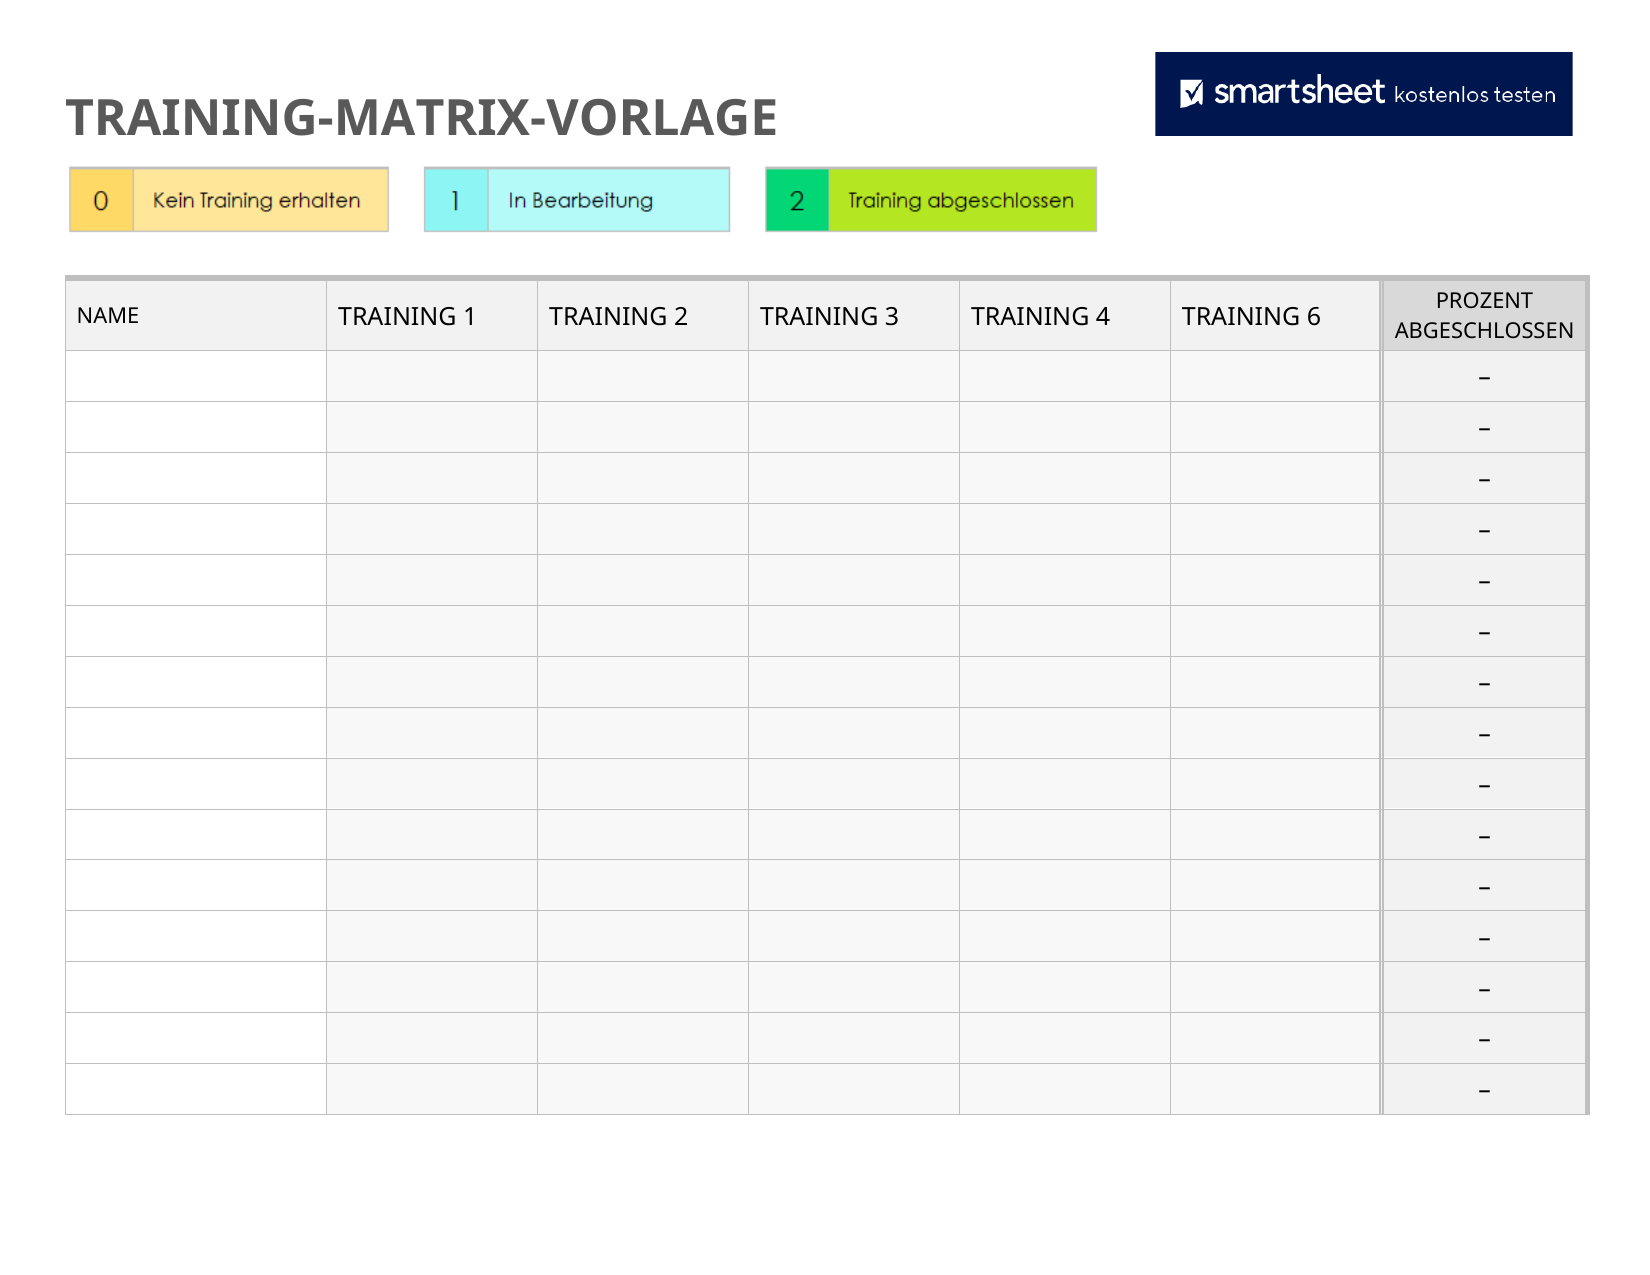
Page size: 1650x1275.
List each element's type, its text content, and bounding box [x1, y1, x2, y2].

table_cell [749, 1064, 959, 1114]
table_cell [749, 810, 959, 859]
table_cell [1171, 657, 1379, 707]
table_cell [1171, 1013, 1379, 1063]
table_cell – [1384, 504, 1585, 554]
table_cell [538, 1064, 748, 1114]
table_cell [66, 555, 326, 605]
table_cell [66, 351, 326, 401]
table_cell [327, 351, 537, 401]
table_cell [538, 759, 748, 808]
table_cell [1171, 962, 1379, 1012]
picture [1155, 52, 1573, 136]
table_cell [538, 606, 748, 656]
table_cell [66, 453, 326, 503]
text TRAINING-MATRIX-VORLAGE [65, 52, 1590, 150]
table_header TRAINING 4 [960, 281, 1170, 350]
table_cell [66, 860, 326, 910]
table_cell [327, 657, 537, 707]
table_cell [1171, 402, 1379, 452]
table_cell [538, 504, 748, 554]
table_cell [66, 810, 326, 859]
table_cell [749, 351, 959, 401]
table_cell – [1384, 657, 1585, 707]
table_cell [327, 911, 537, 961]
table_cell [749, 606, 959, 656]
table_cell [960, 810, 1170, 859]
table_cell [960, 351, 1170, 401]
table_cell [960, 860, 1170, 910]
table_cell [1171, 453, 1379, 503]
table_cell – [1384, 555, 1585, 605]
table_cell [960, 453, 1170, 503]
table_cell – [1384, 453, 1585, 503]
table_cell – [1384, 351, 1585, 401]
table_cell [749, 402, 959, 452]
table_cell [749, 962, 959, 1012]
table_cell [327, 860, 537, 910]
table_cell [327, 504, 537, 554]
table_cell [538, 962, 748, 1012]
table_cell [1171, 555, 1379, 605]
table_cell [66, 1064, 326, 1114]
table_header TRAINING 3 [749, 281, 959, 350]
table_cell [749, 1013, 959, 1063]
table_cell [538, 708, 748, 757]
table_cell [327, 555, 537, 605]
table_cell [1171, 351, 1379, 401]
table_cell [66, 962, 326, 1012]
table_cell [66, 911, 326, 961]
table_cell [538, 402, 748, 452]
table_cell [66, 504, 326, 554]
table_cell [960, 657, 1170, 707]
table_cell [749, 708, 959, 757]
table_header NAME [66, 281, 326, 350]
table_cell [66, 759, 326, 808]
table_cell – [1384, 1013, 1585, 1063]
table_cell [749, 504, 959, 554]
table_cell [327, 606, 537, 656]
table_cell [327, 708, 537, 757]
table_cell [538, 555, 748, 605]
table_cell [66, 606, 326, 656]
table_cell [538, 860, 748, 910]
table_cell – [1384, 1064, 1585, 1114]
table_cell [327, 962, 537, 1012]
table_cell [960, 962, 1170, 1012]
table_cell – [1384, 759, 1585, 808]
table_cell [1171, 911, 1379, 961]
table_cell – [1384, 402, 1585, 452]
table_cell [1171, 810, 1379, 859]
table_cell [960, 1064, 1170, 1114]
table_cell [1171, 759, 1379, 808]
table_cell [960, 555, 1170, 605]
table_header TRAINING 2 [538, 281, 748, 350]
table_cell [749, 860, 959, 910]
table_cell – [1384, 911, 1585, 961]
table_cell [960, 1013, 1170, 1063]
table_cell [960, 708, 1170, 757]
table_cell [66, 657, 326, 707]
table_cell [538, 351, 748, 401]
table_cell – [1384, 810, 1585, 859]
picture [64, 160, 1108, 239]
table_cell [66, 1013, 326, 1063]
table_cell [1171, 606, 1379, 656]
table_cell [327, 810, 537, 859]
table_cell [749, 453, 959, 503]
table_cell [960, 759, 1170, 808]
table_cell [960, 911, 1170, 961]
table_cell – [1384, 962, 1585, 1012]
table_cell [538, 657, 748, 707]
table_cell [749, 555, 959, 605]
table_cell [66, 708, 326, 757]
table_cell [1171, 1064, 1379, 1114]
table_cell [538, 810, 748, 859]
table_cell – [1384, 708, 1585, 757]
table_cell [749, 657, 959, 707]
table_cell [960, 606, 1170, 656]
table_cell – [1384, 860, 1585, 910]
table_cell [538, 911, 748, 961]
table_cell – [1384, 606, 1585, 656]
table_header TRAINING 1 [327, 281, 537, 350]
table_header PROZENT ABGESCHLOSSEN [1384, 281, 1585, 350]
table_cell [327, 453, 537, 503]
table_cell [327, 1064, 537, 1114]
table_cell [66, 402, 326, 452]
table_cell [327, 1013, 537, 1063]
table_cell [538, 1013, 748, 1063]
table_cell [1171, 504, 1379, 554]
table_cell [327, 402, 537, 452]
table_cell [749, 911, 959, 961]
table_cell [538, 453, 748, 503]
table_cell [1171, 708, 1379, 757]
table_cell [327, 759, 537, 808]
table_cell [749, 759, 959, 808]
table_cell [1171, 860, 1379, 910]
table_header TRAINING 6 [1171, 281, 1379, 350]
table_cell [960, 504, 1170, 554]
table_cell [960, 402, 1170, 452]
